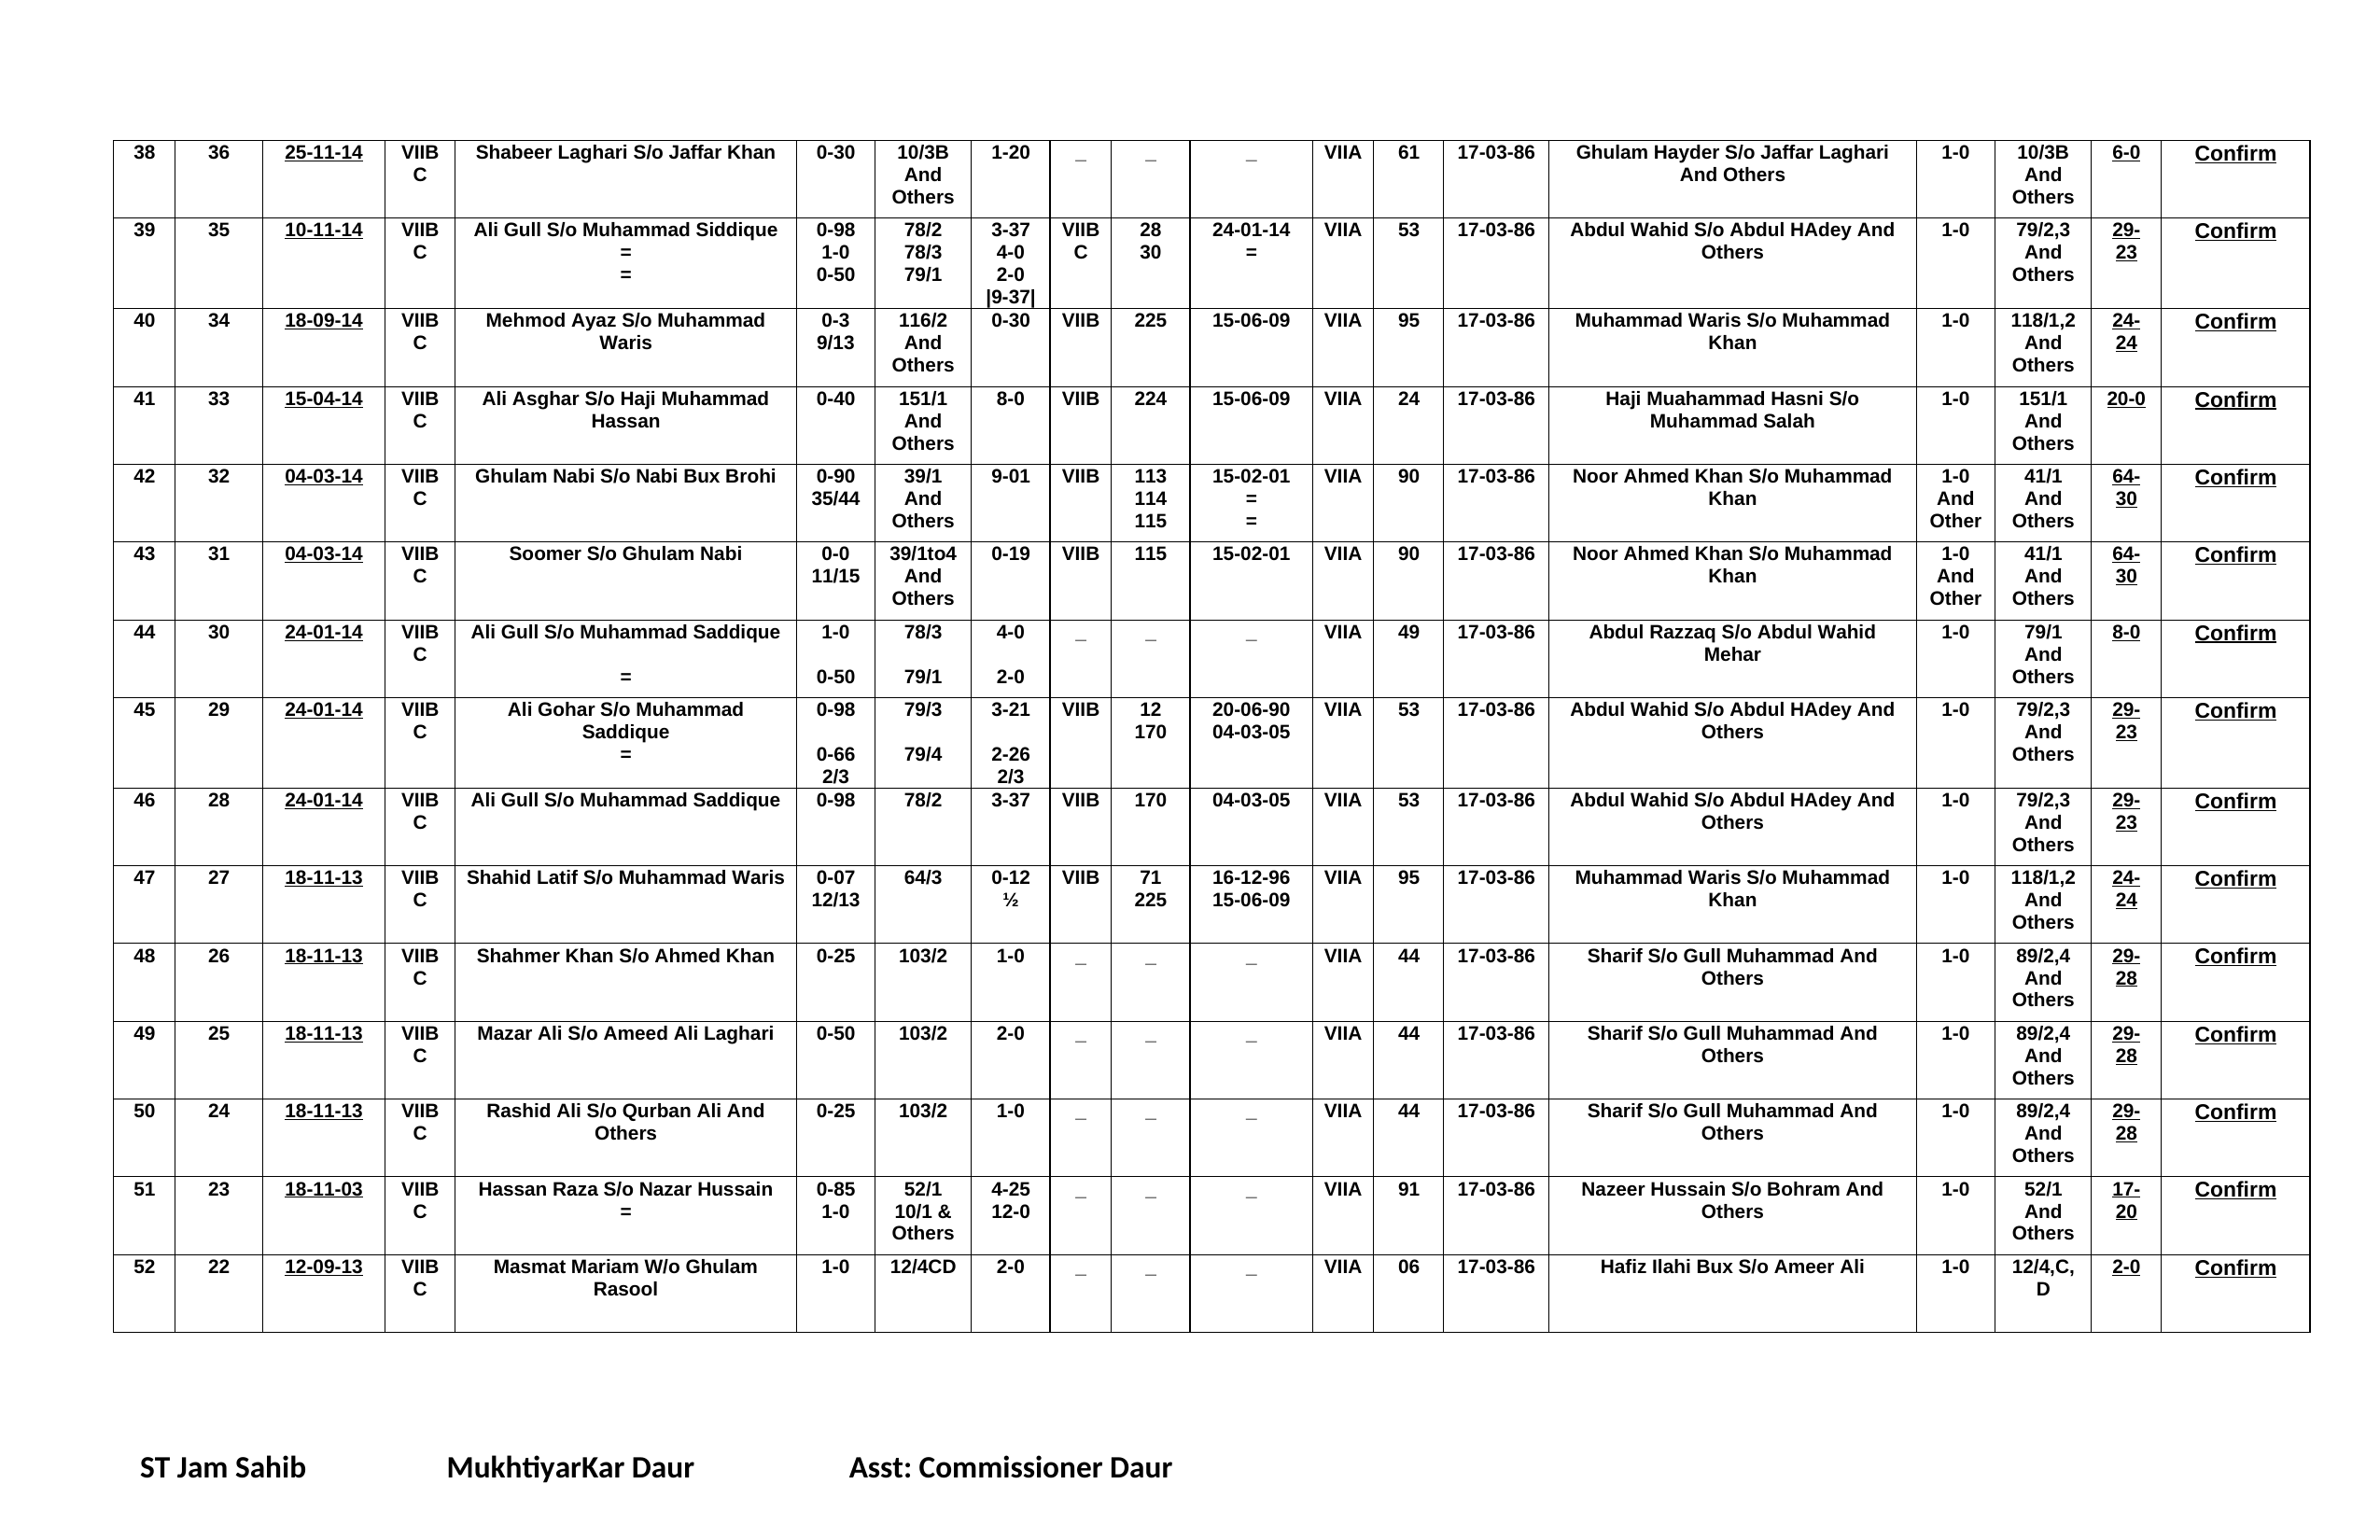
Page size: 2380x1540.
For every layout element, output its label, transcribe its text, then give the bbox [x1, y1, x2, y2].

table_cell 17-03-86 [1444, 789, 1548, 865]
table_cell 44 [1374, 1099, 1443, 1176]
table_cell VIIBC [385, 698, 455, 788]
table_cell 95 [1374, 309, 1443, 385]
table_cell 10-11-14 [263, 218, 385, 308]
table_cell 49 [114, 1022, 175, 1099]
table_cell VIIB [1051, 698, 1111, 788]
table_cell 8-0 [972, 387, 1049, 464]
table_cell 17-03-86 [1444, 621, 1548, 697]
table_cell Mehmod Ayaz S/o Muhammad Waris [455, 309, 796, 385]
table_cell VIIA [1313, 1177, 1373, 1254]
table_cell _ [1051, 1177, 1111, 1254]
table_cell VIIA [1313, 789, 1373, 865]
table_cell VIIA [1313, 1022, 1373, 1099]
table_cell 22 [175, 1255, 262, 1332]
table_cell 3-37 4-0 2-0 |9-37| [972, 218, 1049, 308]
table_cell 1-0 [1917, 141, 1995, 217]
table_cell Rashid Ali S/o Qurban Ali And Others [455, 1099, 796, 1176]
table_cell 71 225 [1112, 866, 1189, 943]
table_cell Abdul Wahid S/o Abdul HAdey And Others [1549, 698, 1916, 788]
table_cell VIIA [1313, 698, 1373, 788]
table_cell _ [1191, 1099, 1312, 1176]
table_cell VIIBC [385, 542, 455, 619]
table_cell 17-03-86 [1444, 1177, 1548, 1254]
table_cell 50 [114, 1099, 175, 1176]
table_cell 39 [114, 218, 175, 308]
table_cell Confirm [2162, 866, 2309, 943]
table_cell VIIA [1313, 542, 1373, 619]
table_cell 12 170 [1112, 698, 1189, 788]
table_cell 1-0 And Other [1917, 542, 1995, 619]
table_cell _ [1191, 1255, 1312, 1332]
table_cell Confirm [2162, 542, 2309, 619]
table_cell Shahid Latif S/o Muhammad Waris [455, 866, 796, 943]
table_cell 0-98 0-66 2/3 [797, 698, 875, 788]
table_cell _ [1191, 1177, 1312, 1254]
table_cell VIIA [1313, 387, 1373, 464]
table_cell 53 [1374, 218, 1443, 308]
table_cell 47 [114, 866, 175, 943]
table_cell VIIBC [385, 1177, 455, 1254]
table_cell _ [1112, 1255, 1189, 1332]
table_cell 1-0 [1917, 218, 1995, 308]
table_cell VIIA [1313, 866, 1373, 943]
table_cell 18-11-03 [263, 1177, 385, 1254]
table_cell Confirm [2162, 789, 2309, 865]
table_cell 3-21 2-26 2/3 [972, 698, 1049, 788]
table_cell 225 [1112, 309, 1189, 385]
table_cell VIIBC [385, 789, 455, 865]
table_cell 0-3 9/13 [797, 309, 875, 385]
table_cell 04-03-05 [1191, 789, 1312, 865]
table_cell 26 [175, 944, 262, 1021]
table_cell 89/2,4 And Others [1995, 944, 2091, 1021]
table_cell VIIB [1051, 542, 1111, 619]
table_cell 27 [175, 866, 262, 943]
table_cell 24-01-14 [263, 698, 385, 788]
table_cell 48 [114, 944, 175, 1021]
table_cell 0-30 [797, 141, 875, 217]
table_cell 64-30 [2092, 465, 2161, 541]
table_cell 1-0 [972, 1099, 1049, 1176]
table_cell 224 [1112, 387, 1189, 464]
table_cell 1-0 And Other [1917, 465, 1995, 541]
table_cell Nazeer Hussain S/o Bohram And Others [1549, 1177, 1916, 1254]
table_cell 4-0 2-0 [972, 621, 1049, 697]
table_cell 20-0 [2092, 387, 2161, 464]
table_cell Ali Asghar S/o Haji Muhammad Hassan [455, 387, 796, 464]
table_cell 1-0 [1917, 698, 1995, 788]
table_cell VIIBC [385, 944, 455, 1021]
table_cell 118/1,2 And Others [1995, 309, 2091, 385]
table_cell Ghulam Nabi S/o Nabi Bux Brohi [455, 465, 796, 541]
table_cell 1-0 [1917, 621, 1995, 697]
table_cell 116/2 And Others [875, 309, 971, 385]
table_cell VIIBC [385, 1022, 455, 1099]
table_cell VIIBC [385, 866, 455, 943]
table_cell Confirm [2162, 309, 2309, 385]
table_cell 12-09-13 [263, 1255, 385, 1332]
table_cell Hassan Raza S/o Nazar Hussain = [455, 1177, 796, 1254]
table_cell 17-03-86 [1444, 542, 1548, 619]
table_cell 151/1 And Others [1995, 387, 2091, 464]
table_cell Confirm [2162, 1022, 2309, 1099]
table_cell 44 [114, 621, 175, 697]
table_cell 49 [1374, 621, 1443, 697]
table_cell VIIBC [1051, 218, 1111, 308]
table_cell Confirm [2162, 218, 2309, 308]
table_cell 78/2 [875, 789, 971, 865]
table_cell 52/1 10/1 & Others [875, 1177, 971, 1254]
table_cell 17-20 [2092, 1177, 2161, 1254]
table_cell 1-0 0-50 [797, 621, 875, 697]
table_cell _ [1112, 1022, 1189, 1099]
table_cell 24-24 [2092, 309, 2161, 385]
table_cell Confirm [2162, 1099, 2309, 1176]
table_cell 29 [175, 698, 262, 788]
table_cell VIIBC [385, 1099, 455, 1176]
table_cell 1-0 [1917, 866, 1995, 943]
table_cell _ [1051, 1022, 1111, 1099]
table_cell 12/4,C,D [1995, 1255, 2091, 1332]
table_cell 25 [175, 1022, 262, 1099]
table_cell 41/1 And Others [1995, 542, 2091, 619]
table_cell 3-37 [972, 789, 1049, 865]
table_cell Confirm [2162, 387, 2309, 464]
table_cell 17-03-86 [1444, 309, 1548, 385]
table_cell 51 [114, 1177, 175, 1254]
table_cell 35 [175, 218, 262, 308]
table_cell 89/2,4 And Others [1995, 1022, 2091, 1099]
table_cell VIIB [1051, 866, 1111, 943]
table_cell 1-0 [1917, 387, 1995, 464]
table_cell 17-03-86 [1444, 1255, 1548, 1332]
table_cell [1549, 141, 1916, 217]
table_cell 2-0 [2092, 1255, 2161, 1332]
table_cell VIIBC [385, 387, 455, 464]
table_cell Confirm [2162, 621, 2309, 697]
table_cell 29-28 [2092, 944, 2161, 1021]
table_cell 34 [175, 309, 262, 385]
table_cell 1-0 [1917, 1177, 1995, 1254]
table_cell 24-01-14 [263, 621, 385, 697]
table_cell 17-03-86 [1444, 698, 1548, 788]
table_cell 24-24 [2092, 866, 2161, 943]
table_cell _ [1191, 944, 1312, 1021]
table_cell 18-11-13 [263, 1099, 385, 1176]
table_cell 12/4CD [875, 1255, 971, 1332]
table_cell 17-03-86 [1444, 141, 1548, 217]
table_cell 53 [1374, 789, 1443, 865]
table_cell 64-30 [2092, 542, 2161, 619]
table_cell 16-12-96 15-06-09 [1191, 866, 1312, 943]
table_cell 79/2,3 And Others [1995, 218, 2091, 308]
table_cell 2-0 [972, 1255, 1049, 1332]
table_cell 170 [1112, 789, 1189, 865]
table_cell 90 [1374, 465, 1443, 541]
table_cell 151/1 And Others [875, 387, 971, 464]
table_cell _ [1051, 141, 1111, 217]
table_cell 15-02-01 [1191, 542, 1312, 619]
table_cell 45 [114, 698, 175, 788]
table_cell 46 [114, 789, 175, 865]
table_cell 18-09-14 [263, 309, 385, 385]
table_cell 1-0 [972, 944, 1049, 1021]
table_cell 78/2 78/3 79/1 [875, 218, 971, 308]
table_cell 52 [114, 1255, 175, 1332]
table_cell 115 [1112, 542, 1189, 619]
table_cell VIIBC [385, 141, 455, 217]
table_cell 91 [1374, 1177, 1443, 1254]
table_cell VIIB [1051, 309, 1111, 385]
table_cell Muhammad Waris S/o Muhammad Khan [1549, 309, 1916, 385]
table_cell 118/1,2 And Others [1995, 866, 2091, 943]
table_cell 1-0 [1917, 944, 1995, 1021]
table_cell 103/2 [875, 1022, 971, 1099]
table_cell 15-04-14 [263, 387, 385, 464]
table_cell 0-0 11/15 [797, 542, 875, 619]
table_cell 29-23 [2092, 789, 2161, 865]
table_cell 17-03-86 [1444, 1099, 1548, 1176]
table_cell 0-30 [972, 309, 1049, 385]
table_cell Confirm [2162, 141, 2309, 217]
table_cell 4-25 12-0 [972, 1177, 1049, 1254]
table_cell Abdul Wahid S/o Abdul HAdey And Others [1549, 789, 1916, 865]
table_cell 90 [1374, 542, 1443, 619]
table_cell 29-28 [2092, 1022, 2161, 1099]
table_cell 8-0 [2092, 621, 2161, 697]
table_cell Haji Muahammad Hasni S/o Muhammad Salah [1549, 387, 1916, 464]
table_cell 1-0 [1917, 1255, 1995, 1332]
table_cell Abdul Razzaq S/o Abdul Wahid Mehar [1549, 621, 1916, 697]
table_cell 39/1 And Others [875, 465, 971, 541]
table_cell Confirm [2162, 1255, 2309, 1332]
table_cell Masmat Mariam W/o Ghulam Rasool [455, 1255, 796, 1332]
table_cell Ali Gull S/o Muhammad Saddique [455, 789, 796, 865]
table_cell 0-25 [797, 944, 875, 1021]
table_cell Sharif S/o Gull Muhammad And Others [1549, 1099, 1916, 1176]
table_cell 6-0 [2092, 141, 2161, 217]
table_cell 42 [114, 465, 175, 541]
table_cell _ [1191, 621, 1312, 697]
table_cell 113 114 115 [1112, 465, 1189, 541]
table_cell 17-03-86 [1444, 1022, 1548, 1099]
table_cell VIIA [1313, 944, 1373, 1021]
table_cell 103/2 [875, 1099, 971, 1176]
table_cell VIIA [1313, 141, 1373, 217]
table_cell 103/2 [875, 944, 971, 1021]
table_cell 17-03-86 [1444, 387, 1548, 464]
table_cell 25-11-14 [263, 141, 385, 217]
table_cell Ali Gull S/o Muhammad Siddique = = [455, 218, 796, 308]
table_cell 15-06-09 [1191, 309, 1312, 385]
table_cell VIIB [1051, 387, 1111, 464]
table_cell Noor Ahmed Khan S/o Muhammad Khan [1549, 465, 1916, 541]
table_cell VIIA [1313, 621, 1373, 697]
table_cell 17-03-86 [1444, 465, 1548, 541]
table_cell 10/3B And Others [1995, 141, 2091, 217]
table_cell 1-0 [1917, 1022, 1995, 1099]
table_cell 52/1 And Others [1995, 1177, 2091, 1254]
table_cell 24-01-14 = [1191, 218, 1312, 308]
table_cell 9-01 [972, 465, 1049, 541]
table_cell 18-11-13 [263, 944, 385, 1021]
table_cell 33 [175, 387, 262, 464]
table_cell 38 [114, 141, 175, 217]
table_cell 0-85 1-0 [797, 1177, 875, 1254]
table_cell 24 [175, 1099, 262, 1176]
table_cell VIIA [1313, 309, 1373, 385]
table_cell 0-40 [797, 387, 875, 464]
table_cell VIIBC [385, 309, 455, 385]
table_cell VIIA [1313, 1255, 1373, 1332]
table_cell Soomer S/o Ghulam Nabi [455, 542, 796, 619]
table_cell 24 [1374, 387, 1443, 464]
table_cell 79/1 And Others [1995, 621, 2091, 697]
table_cell 04-03-14 [263, 542, 385, 619]
table_cell 17-03-86 [1444, 944, 1548, 1021]
table_cell 41 [114, 387, 175, 464]
table_cell 06 [1374, 1255, 1443, 1332]
table_cell _ [1112, 141, 1189, 217]
table_cell 04-03-14 [263, 465, 385, 541]
table_cell 44 [1374, 1022, 1443, 1099]
table_cell Sharif S/o Gull Muhammad And Others [1549, 1022, 1916, 1099]
table_cell 53 [1374, 698, 1443, 788]
table_cell 23 [175, 1177, 262, 1254]
table_cell _ [1051, 621, 1111, 697]
table_cell 64/3 [875, 866, 971, 943]
table_cell VIIA [1313, 218, 1373, 308]
table_cell 17-03-86 [1444, 866, 1548, 943]
table_cell 32 [175, 465, 262, 541]
table_cell 30 [175, 621, 262, 697]
table_cell 15-02-01 = = [1191, 465, 1312, 541]
table_cell 79/3 79/4 [875, 698, 971, 788]
table_cell _ [1112, 1099, 1189, 1176]
table_cell _ [1051, 944, 1111, 1021]
table_cell _ [1112, 1177, 1189, 1254]
table_cell Ali Gull S/o Muhammad Saddique = [455, 621, 796, 697]
table_cell VIIA [1313, 1099, 1373, 1176]
table_cell VIIBC [385, 1255, 455, 1332]
table_cell 15-06-09 [1191, 387, 1312, 464]
table_cell Abdul Wahid S/o Abdul HAdey And Others [1549, 218, 1916, 308]
table_cell 0-90 35/44 [797, 465, 875, 541]
table_cell _ [1051, 1255, 1111, 1332]
table_cell 31 [175, 542, 262, 619]
table_cell 18-11-13 [263, 1022, 385, 1099]
table_cell Confirm [2162, 1177, 2309, 1254]
table_cell 1-0 [1917, 1099, 1995, 1176]
table_cell 36 [175, 141, 262, 217]
table_cell _ [1051, 1099, 1111, 1176]
table_cell 29-23 [2092, 698, 2161, 788]
table_cell 78/3 79/1 [875, 621, 971, 697]
table_cell 0-50 [797, 1022, 875, 1099]
table_cell 10/3B And Others [875, 141, 971, 217]
table_cell 41/1 And Others [1995, 465, 2091, 541]
table_cell VIIBC [385, 465, 455, 541]
table_cell 28 [175, 789, 262, 865]
table_cell 28 30 [1112, 218, 1189, 308]
table_cell _ [1191, 141, 1312, 217]
table_cell VIIA [1313, 465, 1373, 541]
table_cell Ali Gohar S/o Muhammad Saddique = [455, 698, 796, 788]
table_cell 39/1to4 And Others [875, 542, 971, 619]
table_cell 0-25 [797, 1099, 875, 1176]
table_cell 1-0 [1917, 789, 1995, 865]
table_cell 44 [1374, 944, 1443, 1021]
table_cell _ [1112, 944, 1189, 1021]
table_cell VIIBC [385, 621, 455, 697]
table_cell Shabeer Laghari S/o Jaffar Khan [455, 141, 796, 217]
table_cell VIIB [1051, 789, 1111, 865]
table_cell Muhammad Waris S/o Muhammad Khan [1549, 866, 1916, 943]
table_cell 2-0 [972, 1022, 1049, 1099]
table_cell Sharif S/o Gull Muhammad And Others [1549, 944, 1916, 1021]
table_cell Noor Ahmed Khan S/o Muhammad Khan [1549, 542, 1916, 619]
table_cell 29-28 [2092, 1099, 2161, 1176]
table_cell Shahmer Khan S/o Ahmed Khan [455, 944, 796, 1021]
table_cell VIIBC [385, 218, 455, 308]
table_cell 0-19 [972, 542, 1049, 619]
table_cell 0-07 12/13 [797, 866, 875, 943]
table_cell 0-98 1-0 0-50 [797, 218, 875, 308]
table_cell Mazar Ali S/o Ameed Ali Laghari [455, 1022, 796, 1099]
table_cell 1-0 [797, 1255, 875, 1332]
table_cell Confirm [2162, 465, 2309, 541]
table_cell 29-23 [2092, 218, 2161, 308]
table_cell 18-11-13 [263, 866, 385, 943]
table_cell VIIB [1051, 465, 1111, 541]
table_cell 43 [114, 542, 175, 619]
table_cell 17-03-86 [1444, 218, 1548, 308]
table_cell 89/2,4 And Others [1995, 1099, 2091, 1176]
table_cell Hafiz Ilahi Bux S/o Ameer Ali [1549, 1255, 1916, 1332]
table_cell 1-20 [972, 141, 1049, 217]
table_cell 0-98 [797, 789, 875, 865]
table_cell Confirm [2162, 944, 2309, 1021]
table_cell 79/2,3 And Others [1995, 789, 2091, 865]
table_cell 95 [1374, 866, 1443, 943]
table_cell 1-0 [1917, 309, 1995, 385]
table_cell 24-01-14 [263, 789, 385, 865]
table_cell _ [1112, 621, 1189, 697]
table_cell 0-12 ½ [972, 866, 1049, 943]
table_cell Confirm [2162, 698, 2309, 788]
table_cell 61 [1374, 141, 1443, 217]
table_cell 79/2,3 And Others [1995, 698, 2091, 788]
table_cell 20-06-90 04-03-05 [1191, 698, 1312, 788]
table_cell 40 [114, 309, 175, 385]
table_cell _ [1191, 1022, 1312, 1099]
